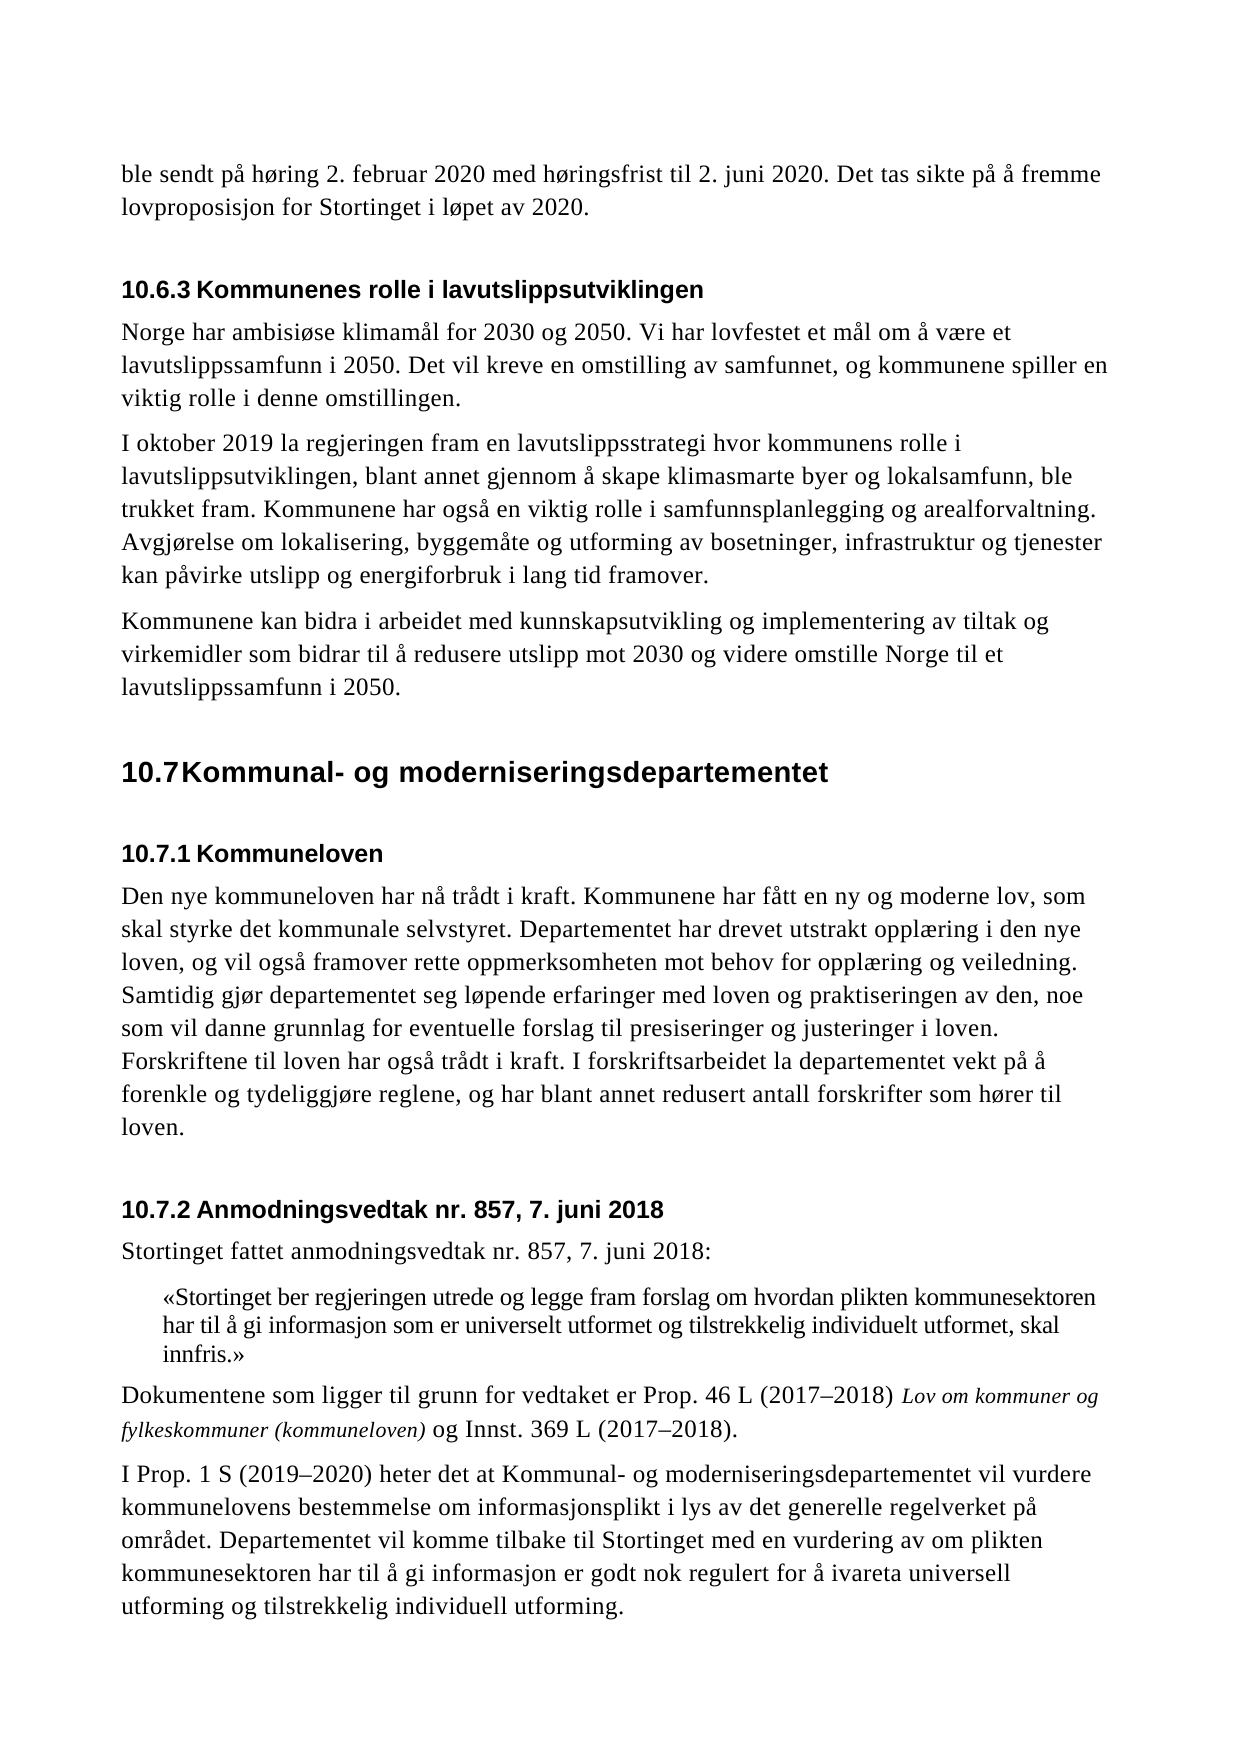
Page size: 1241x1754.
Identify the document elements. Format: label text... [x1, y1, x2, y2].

text Den nye kommuneloven har nå trådt i kraft. Kommunene har fått en ny og moderne lov, som skal styrke det kommunale selvstyret. Departementet har drevet utstrakt opplæring i den nye loven, og vil også framover rette oppmerksomheten mot behov for opplæring og veiledning. Samtidig gjør departementet seg løpende erfaringer med loven og praktiseringen av den, noe som vil danne grunnlag for eventuelle forslag til presiseringer og justeringer i loven. Forskriftene til loven har også trådt i kraft. I forskriftsarbeidet la departementet vekt på å forenkle og tydeliggjøre reglene, og har blant annet redusert antall forskrifter som hører til loven. [121, 881, 1119, 1141]
subtitle Kommunenes rolle i lavutslippsutviklingen [121, 276, 1119, 304]
subtitle Kommuneloven [121, 839, 1119, 868]
subtitle Kommunal- og moderniseringsdepartementet [121, 755, 1119, 789]
text «Stortinget ber regjeringen utrede og legge fram forslag om hvordan plikten kommunesektoren har til å gi informasjon som er universelt utformet og tilstrekkelig individuelt utformet, skal innfris.» [162, 1282, 1119, 1368]
text I oktober 2019 la regjeringen fram en lavutslippsstrategi hvor kommunens rolle i lavutslippsutviklingen, blant annet gjennom å skape klimasmarte byer og lokalsamfunn, ble trukket fram. Kommunene har også en viktig rolle i samfunnsplanlegging og arealforvaltning. Avgjørelse om lokalisering, byggemåte og utforming av bosetninger, infrastruktur og tjenester kan påvirke utslipp og energiforbruk i lang tid framover. [121, 428, 1119, 589]
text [121, 159, 1119, 221]
text I Prop. 1 S (2019–2020) heter det at Kommunal- og moderniseringsdepartementet vil vurdere kommunelovens bestemmelse om informasjonsplikt i lys av det generelle regelverket på området. Departementet vil komme tilbake til Stortinget med en vurdering av om plikten kommunesektoren har til å gi informasjon er godt nok regulert for å ivareta universell utforming og tilstrekkelig individuell utforming. [121, 1459, 1119, 1620]
text Norge har ambisiøse klimamål for 2030 og 2050. Vi har lovfestet et mål om å være et lavutslippssamfunn i 2050. Det vil kreve en omstilling av samfunnet, og kommunene spiller en viktig rolle i denne omstillingen. [121, 317, 1119, 412]
text Stortinget fattet anmodningsvedtak nr. 857, 7. juni 2018: [121, 1236, 1119, 1265]
subtitle Anmodningsvedtak nr. 857, 7. juni 2018 [121, 1195, 1119, 1224]
text Dokumentene som ligger til grunn for vedtaket er Prop. 46 L (2017–2018) Lov om kommuner og fylkeskommuner (kommuneloven) og Innst. 369 L (2017–2018). [121, 1381, 1119, 1442]
text Kommunene kan bidra i arbeidet med kunnskapsutvikling og implementering av tiltak og virkemidler som bidrar til å redusere utslipp mot 2030 og videre omstille Norge til et lavutslippssamfunn i 2050. [121, 606, 1119, 701]
